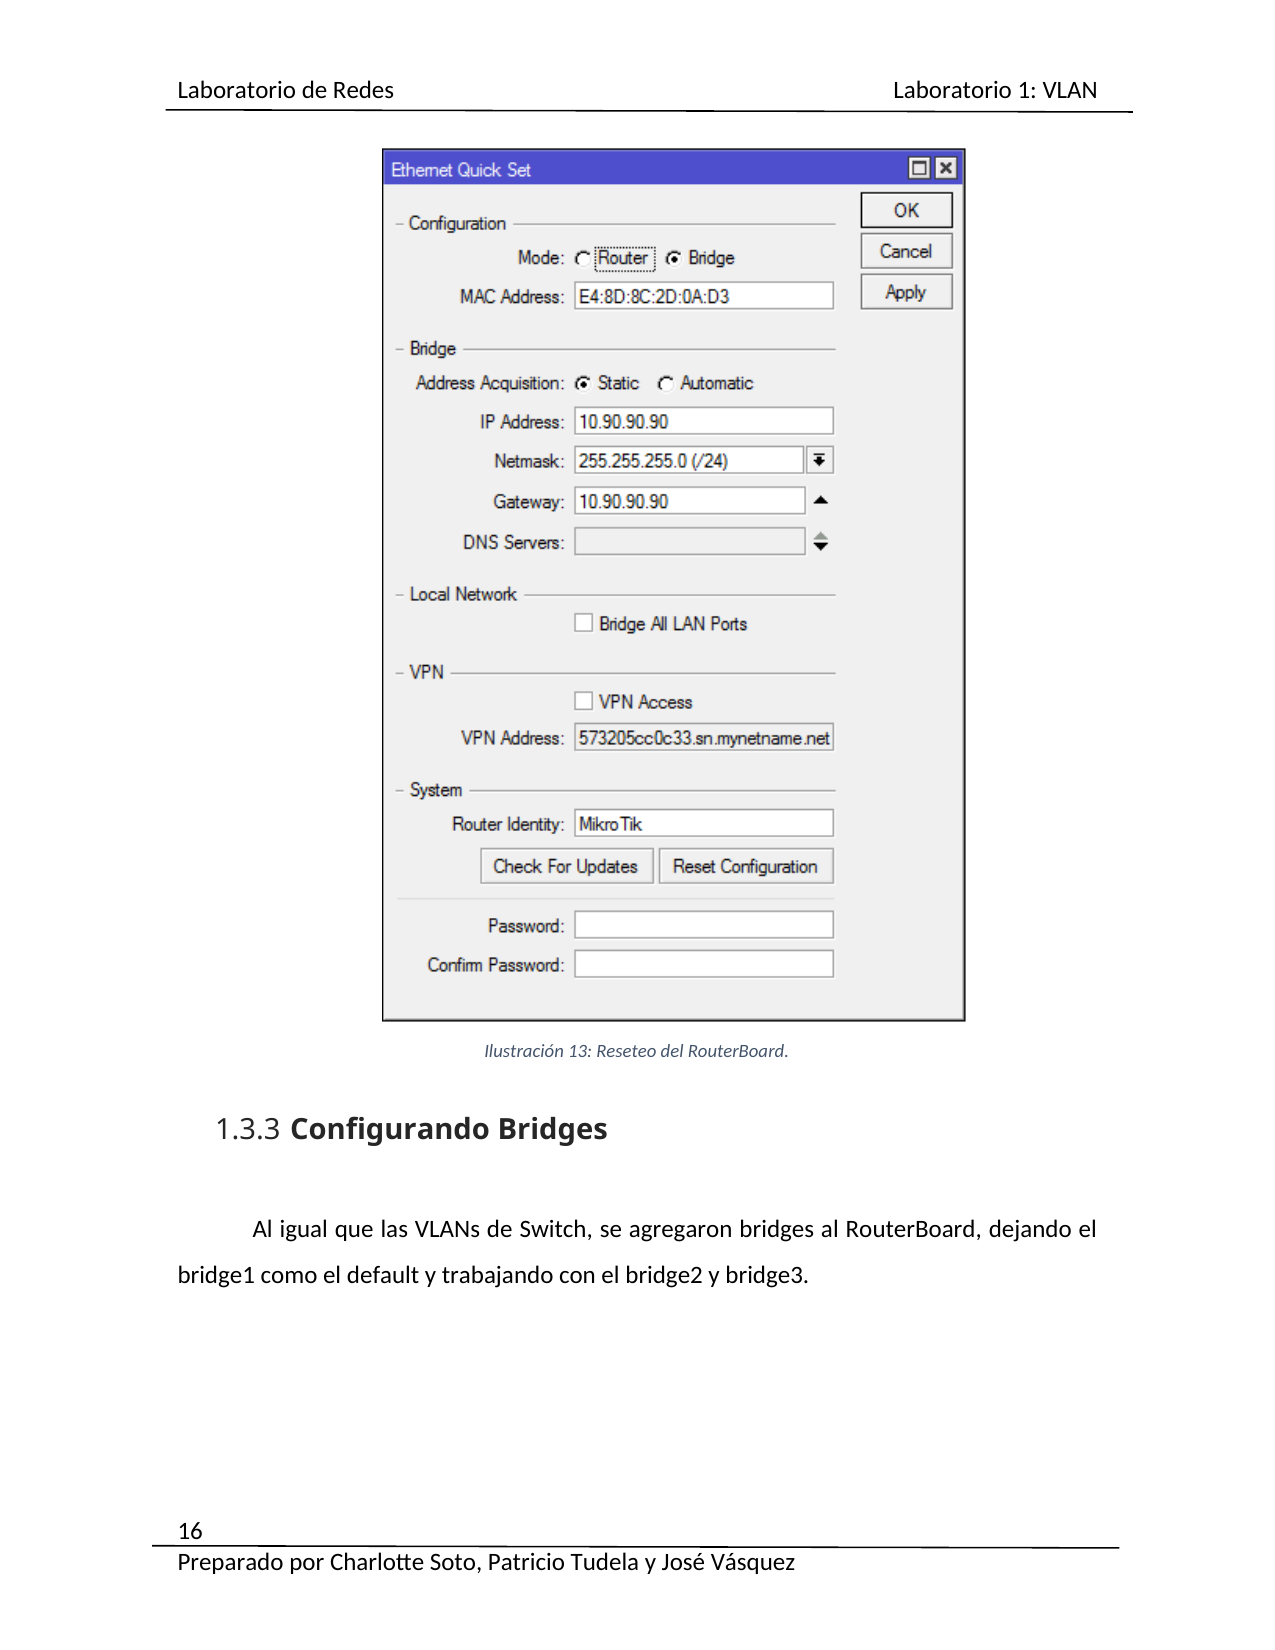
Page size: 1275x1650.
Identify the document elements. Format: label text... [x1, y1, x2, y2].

text Al igual que las VLANs de Switch, se agregaron bridges al RouterBoard, dejando el bridge1 como el default y trabajando con el bridge2 y bridge3. [177, 1213, 1098, 1289]
text Ilustración 13: Reseteo del RouterBoard. [177, 1039, 1098, 1062]
subtitle Configurando Bridges [215, 1108, 1098, 1148]
picture [382, 147, 968, 1025]
